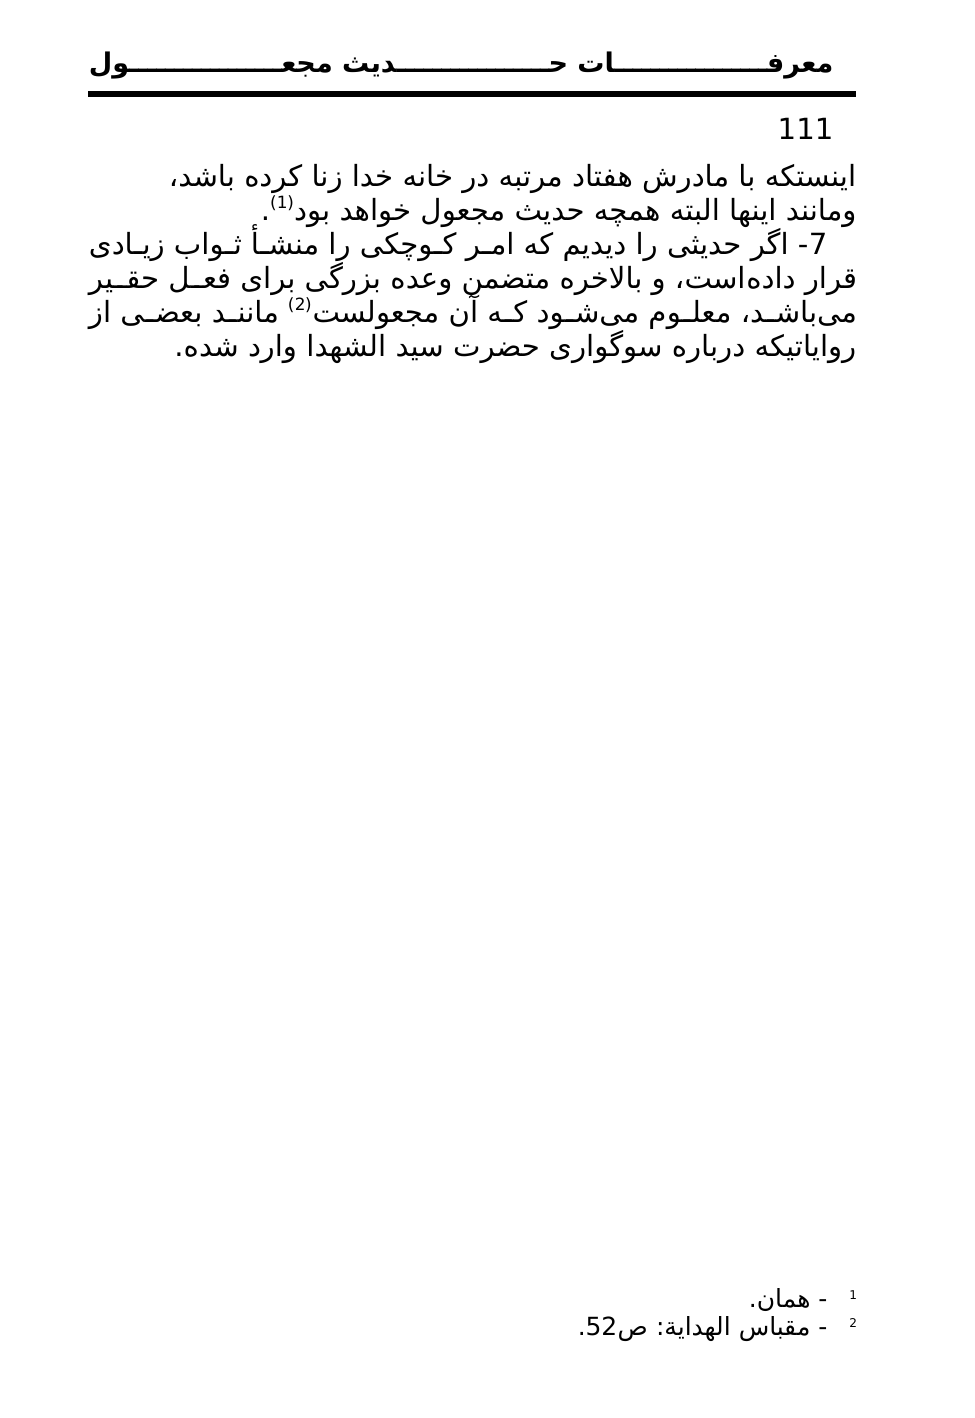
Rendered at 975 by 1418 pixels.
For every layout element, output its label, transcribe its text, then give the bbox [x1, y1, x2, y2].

text 7- اگر حدیثی را دیدیم كه امر كوچكی را منشأ ثواب زیادی قرار داده‌است، و بالاخره متضمن وعده بزرگی برای فعل حقیر می‌باشد، معلوم می‌شود كه آن مجعولست() مانند بعضی از روایاتیكه درباره سوگواری حضرت سید الشهدا وارد شده. [89, 227, 857, 363]
